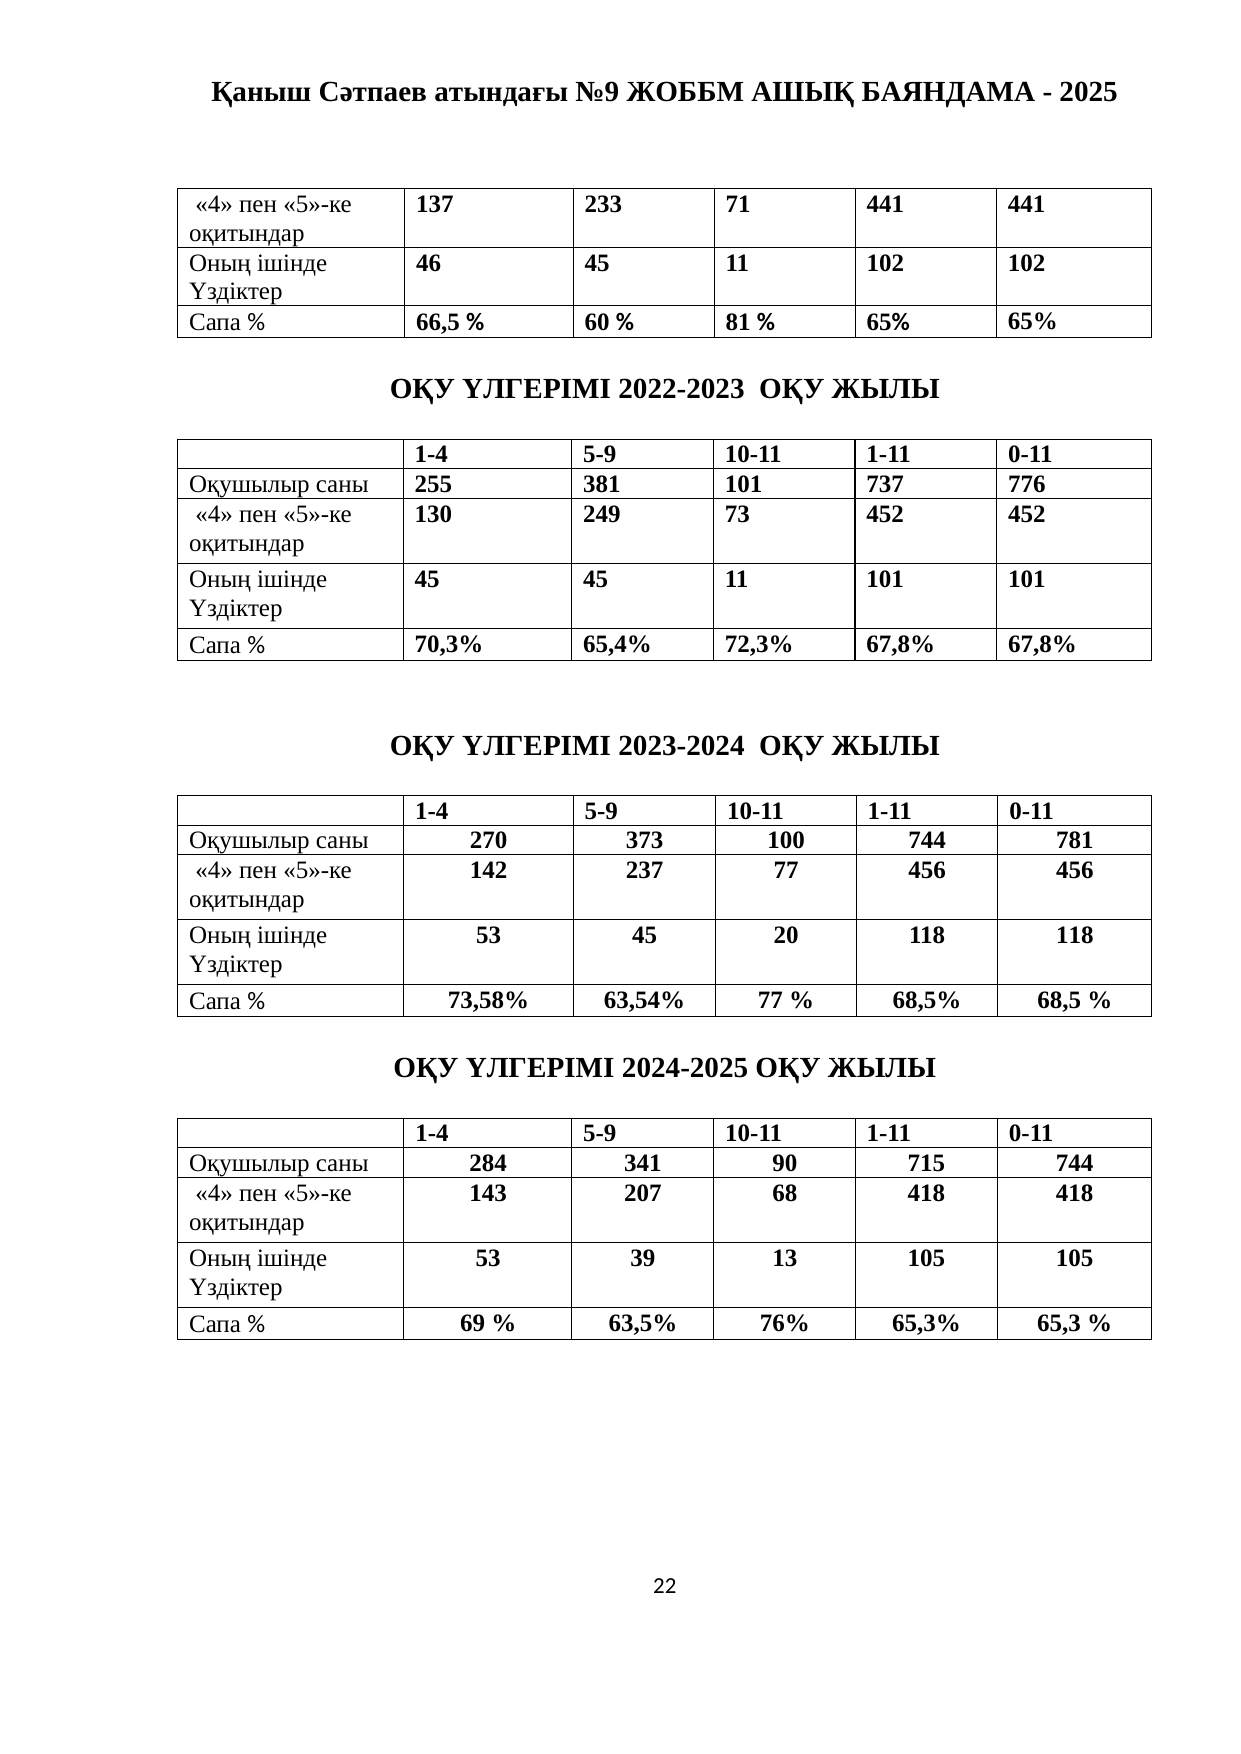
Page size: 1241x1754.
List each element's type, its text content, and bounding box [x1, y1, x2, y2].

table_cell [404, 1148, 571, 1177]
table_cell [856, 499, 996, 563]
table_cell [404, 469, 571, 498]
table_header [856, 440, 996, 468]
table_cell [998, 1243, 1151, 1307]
text ОҚУ ҮЛГЕРІМІ 2022-2023 ОҚУ ЖЫЛЫ [177, 371, 1152, 405]
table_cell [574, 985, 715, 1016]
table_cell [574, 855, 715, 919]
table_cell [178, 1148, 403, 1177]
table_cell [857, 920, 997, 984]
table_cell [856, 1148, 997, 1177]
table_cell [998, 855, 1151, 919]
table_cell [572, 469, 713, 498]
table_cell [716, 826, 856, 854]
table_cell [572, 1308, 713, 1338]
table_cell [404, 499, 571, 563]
text ОҚУ ҮЛГЕРІМІ 2024-2025 ОҚУ ЖЫЛЫ [177, 1050, 1152, 1084]
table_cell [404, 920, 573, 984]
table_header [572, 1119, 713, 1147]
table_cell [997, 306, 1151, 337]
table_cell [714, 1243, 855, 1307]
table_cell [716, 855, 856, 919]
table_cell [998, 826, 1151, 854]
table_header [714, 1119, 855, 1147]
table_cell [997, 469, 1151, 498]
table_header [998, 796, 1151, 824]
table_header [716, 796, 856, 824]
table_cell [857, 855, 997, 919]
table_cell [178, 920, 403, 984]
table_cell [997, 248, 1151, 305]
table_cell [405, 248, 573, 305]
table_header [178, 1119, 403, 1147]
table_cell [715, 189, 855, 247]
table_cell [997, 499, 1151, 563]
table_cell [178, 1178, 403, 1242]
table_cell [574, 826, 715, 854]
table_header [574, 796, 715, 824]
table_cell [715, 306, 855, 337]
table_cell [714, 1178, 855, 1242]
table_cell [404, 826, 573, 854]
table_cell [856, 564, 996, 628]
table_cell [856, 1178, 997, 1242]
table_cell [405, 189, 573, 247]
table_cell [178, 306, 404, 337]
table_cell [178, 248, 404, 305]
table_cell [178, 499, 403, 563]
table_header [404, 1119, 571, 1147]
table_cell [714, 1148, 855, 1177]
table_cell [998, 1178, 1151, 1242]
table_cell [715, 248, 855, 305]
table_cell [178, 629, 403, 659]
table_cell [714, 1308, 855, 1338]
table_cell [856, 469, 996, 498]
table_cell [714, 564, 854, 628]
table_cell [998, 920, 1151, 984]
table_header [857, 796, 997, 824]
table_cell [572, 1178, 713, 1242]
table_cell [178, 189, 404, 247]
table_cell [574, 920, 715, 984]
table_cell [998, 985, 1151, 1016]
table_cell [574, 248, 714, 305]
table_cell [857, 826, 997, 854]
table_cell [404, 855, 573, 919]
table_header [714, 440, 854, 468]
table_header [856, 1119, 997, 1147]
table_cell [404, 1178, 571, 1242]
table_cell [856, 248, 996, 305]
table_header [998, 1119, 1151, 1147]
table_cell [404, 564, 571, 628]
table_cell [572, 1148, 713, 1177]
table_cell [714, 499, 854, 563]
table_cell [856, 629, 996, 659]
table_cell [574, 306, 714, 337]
text ОҚУ ҮЛГЕРІМІ 2023-2024 ОҚУ ЖЫЛЫ [177, 728, 1152, 761]
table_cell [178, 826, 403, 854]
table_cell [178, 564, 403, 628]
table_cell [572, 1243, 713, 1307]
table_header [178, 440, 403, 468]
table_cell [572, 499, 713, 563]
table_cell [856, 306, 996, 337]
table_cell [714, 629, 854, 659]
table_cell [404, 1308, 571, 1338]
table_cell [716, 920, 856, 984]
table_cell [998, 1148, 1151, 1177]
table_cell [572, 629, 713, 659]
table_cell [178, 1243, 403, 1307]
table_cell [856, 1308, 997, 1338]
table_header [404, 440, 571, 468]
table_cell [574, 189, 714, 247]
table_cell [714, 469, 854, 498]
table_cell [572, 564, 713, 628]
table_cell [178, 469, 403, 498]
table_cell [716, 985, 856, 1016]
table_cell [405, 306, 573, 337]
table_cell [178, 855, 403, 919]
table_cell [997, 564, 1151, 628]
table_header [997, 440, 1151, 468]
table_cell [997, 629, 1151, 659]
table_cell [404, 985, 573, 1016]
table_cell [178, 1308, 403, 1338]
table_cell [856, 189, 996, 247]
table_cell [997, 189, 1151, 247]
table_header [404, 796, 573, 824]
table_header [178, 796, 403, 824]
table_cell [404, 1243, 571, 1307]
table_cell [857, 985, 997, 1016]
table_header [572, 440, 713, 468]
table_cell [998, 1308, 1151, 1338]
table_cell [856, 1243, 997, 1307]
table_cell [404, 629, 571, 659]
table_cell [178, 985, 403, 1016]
